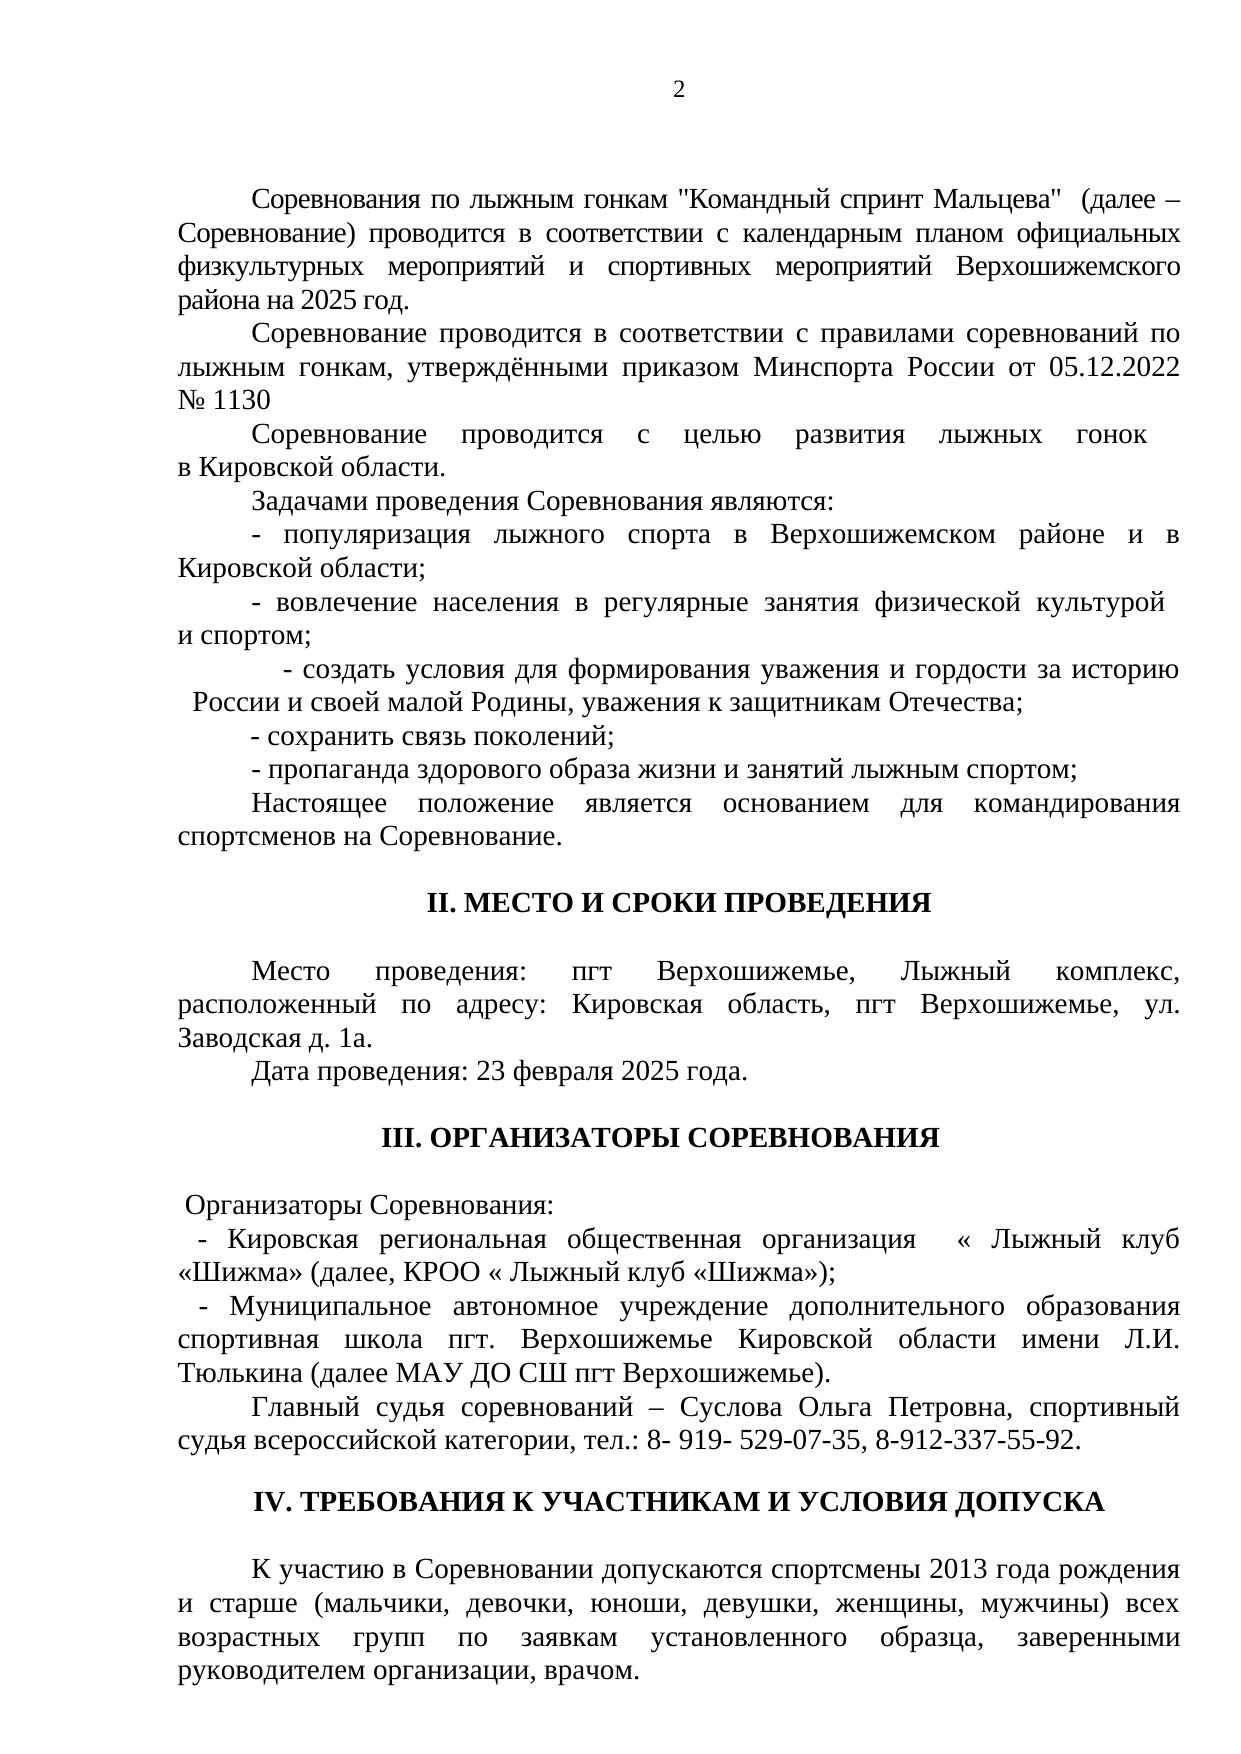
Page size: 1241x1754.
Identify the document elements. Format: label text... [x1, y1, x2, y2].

text III. ОРГАНИЗАТОРЫ СОРЕВНОВАНИЯ [140, 1120, 1181, 1154]
text Место проведения: пгт Верхошижемье, Лыжный комплекс, расположенный по адресу: Кировская область, пгт Верхошижемье, ул. Заводская д. 1а. [177, 953, 1181, 1053]
text - сохранить связь поколений; [177, 718, 1181, 751]
text - вовлечение населения в регулярные занятия физической культурой и спортом; [177, 584, 1181, 651]
text Организаторы Соревнования: [177, 1187, 1181, 1221]
text - популяризация лыжного спорта в Верхошижемском районе и в Кировской области; [177, 517, 1181, 584]
text Дата проведения: 23 февраля 2025 года. [177, 1053, 1181, 1087]
text Задачами проведения Соревнования являются: [177, 483, 1181, 517]
text IV. ТРЕБОВАНИЯ К УЧАСТНИКАМ И УСЛОВИЯ ДОПУСКА [177, 1484, 1181, 1518]
text - Муниципальное автономное учреждение дополнительного образования спортивная школа пгт. Верхошижемье Кировской области имени Л.И. Тюлькина (далее МАУ ДО СШ пгт Верхошижемье). [177, 1288, 1181, 1389]
text Настоящее положение является основанием для командирования спортсменов на Соревнование. [177, 785, 1181, 852]
text Соревнование проводится в соответствии с правилами соревнований по лыжным гонкам, утверждёнными приказом Минспорта России от 05.12.2022 № 1130 [177, 315, 1181, 416]
text - Кировская региональная общественная организация « Лыжный клуб «Шижма» (далее, КРОО « Лыжный клуб «Шижма»); [177, 1221, 1181, 1288]
text К участию в Соревновании допускаются спортсмены 2013 года рождения и старше (мальчики, девочки, юноши, девушки, женщины, мужчины) всех возрастных групп по заявкам установленного образца, заверенными руководителем организации, врачом. [177, 1552, 1181, 1686]
text Соревнование проводится с целью развития лыжных гонок в Кировской области. [177, 416, 1181, 483]
text - создать условия для формирования уважения и гордости за историю России и своей малой Родины, уважения к защитникам Отечества; [192, 651, 1181, 718]
text - пропаганда здорового образа жизни и занятий лыжным спортом; [177, 751, 1181, 785]
text Соревнования по лыжным гонкам "Командный спринт Мальцева" (далее – Соревнование) проводится в соответствии с календарным планом официальных физкультурных мероприятий и спортивных мероприятий Верхошижемского района на 2025 год. [177, 181, 1181, 315]
text Главный судья соревнований – Суслова Ольга Петровна, спортивный судья всероссийской категории, тел.: 8- 919- 529-07-35, 8-912-337-55-92. [177, 1389, 1181, 1456]
text II. МЕСТО И СРОКИ ПРОВЕДЕНИЯ [177, 886, 1181, 919]
